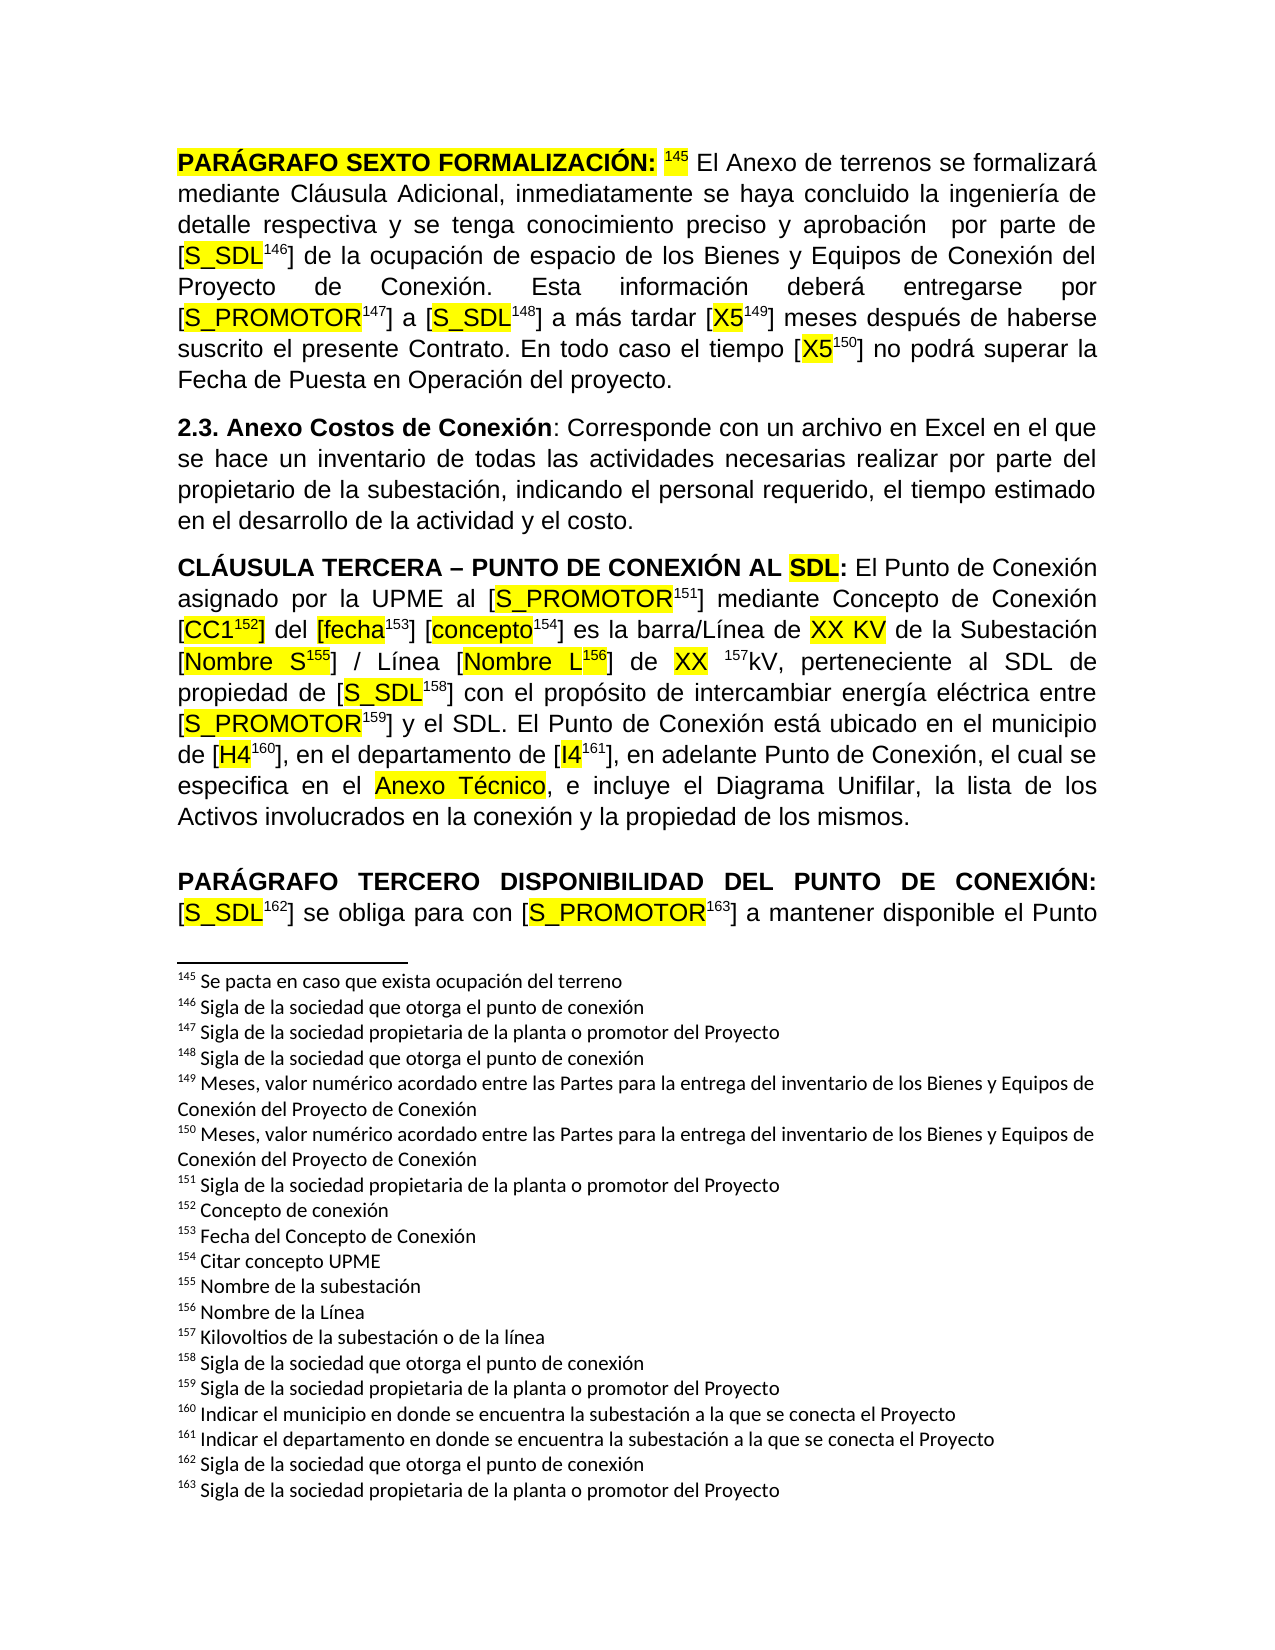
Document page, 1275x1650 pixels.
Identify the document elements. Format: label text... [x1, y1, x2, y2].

text 2.3. Anexo Costos de Conexión: Corresponde con un archivo en Excel en el que se hace un inventario de todas las actividades necesarias realizar por parte del propietario de la subestación, indicando el personal requerido, el tiempo estimado en el desarrollo de la actividad y el costo. [177, 413, 1098, 534]
text PARÁGRAFO TERCERO DISPONIBILIDAD DEL PUNTO DE CONEXIÓN: [S_SDL] se obliga para con [S_PROMOTOR] a mantener disponible el Punto de Conexión, de acuerdo con la regulación vigente y a coordinar con [S_PROMOTOR] el mantenimiento de los Activos de Conexión en dicho Punto de Conexión, definidos en el Anexo Técnico. [177, 867, 1098, 926]
text PARÁGRAFO SEXTO FORMALIZACIÓN: El Anexo de terrenos se formalizará mediante Cláusula Adicional, inmediatamente se haya concluido la ingeniería de detalle respectiva y se tenga conocimiento preciso y aprobación por parte de [S_SDL] de la ocupación de espacio de los Bienes y Equipos de Conexión del Proyecto de Conexión. Esta información deberá entregarse por [S_PROMOTOR] a [S_SDL] a más tardar [X5] meses después de haberse suscrito el presente Contrato. En todo caso el tiempo [X5] no podrá superar la Fecha de Puesta en Operación del proyecto. [177, 148, 1098, 394]
text CLÁUSULA TERCERA – PUNTO DE CONEXIÓN AL SDL: El Punto de Conexión asignado por la UPME al [S_PROMOTOR] mediante Concepto de Conexión [CC1] del [fecha] [concepto] es la barra/Línea de XX KV de la Subestación [Nombre S] / Línea [Nombre L] de XX kV, perteneciente al SDL de propiedad de [S_SDL] con el propósito de intercambiar energía eléctrica entre [S_PROMOTOR] y el SDL. El Punto de Conexión está ubicado en el municipio de [H4], en el departamento de [I4], en adelante Punto de Conexión, el cual se especifica en el Anexo Técnico, e incluye el Diagrama Unifilar, la lista de los Activos involucrados en la conexión y la propiedad de los mismos. [177, 553, 1098, 831]
